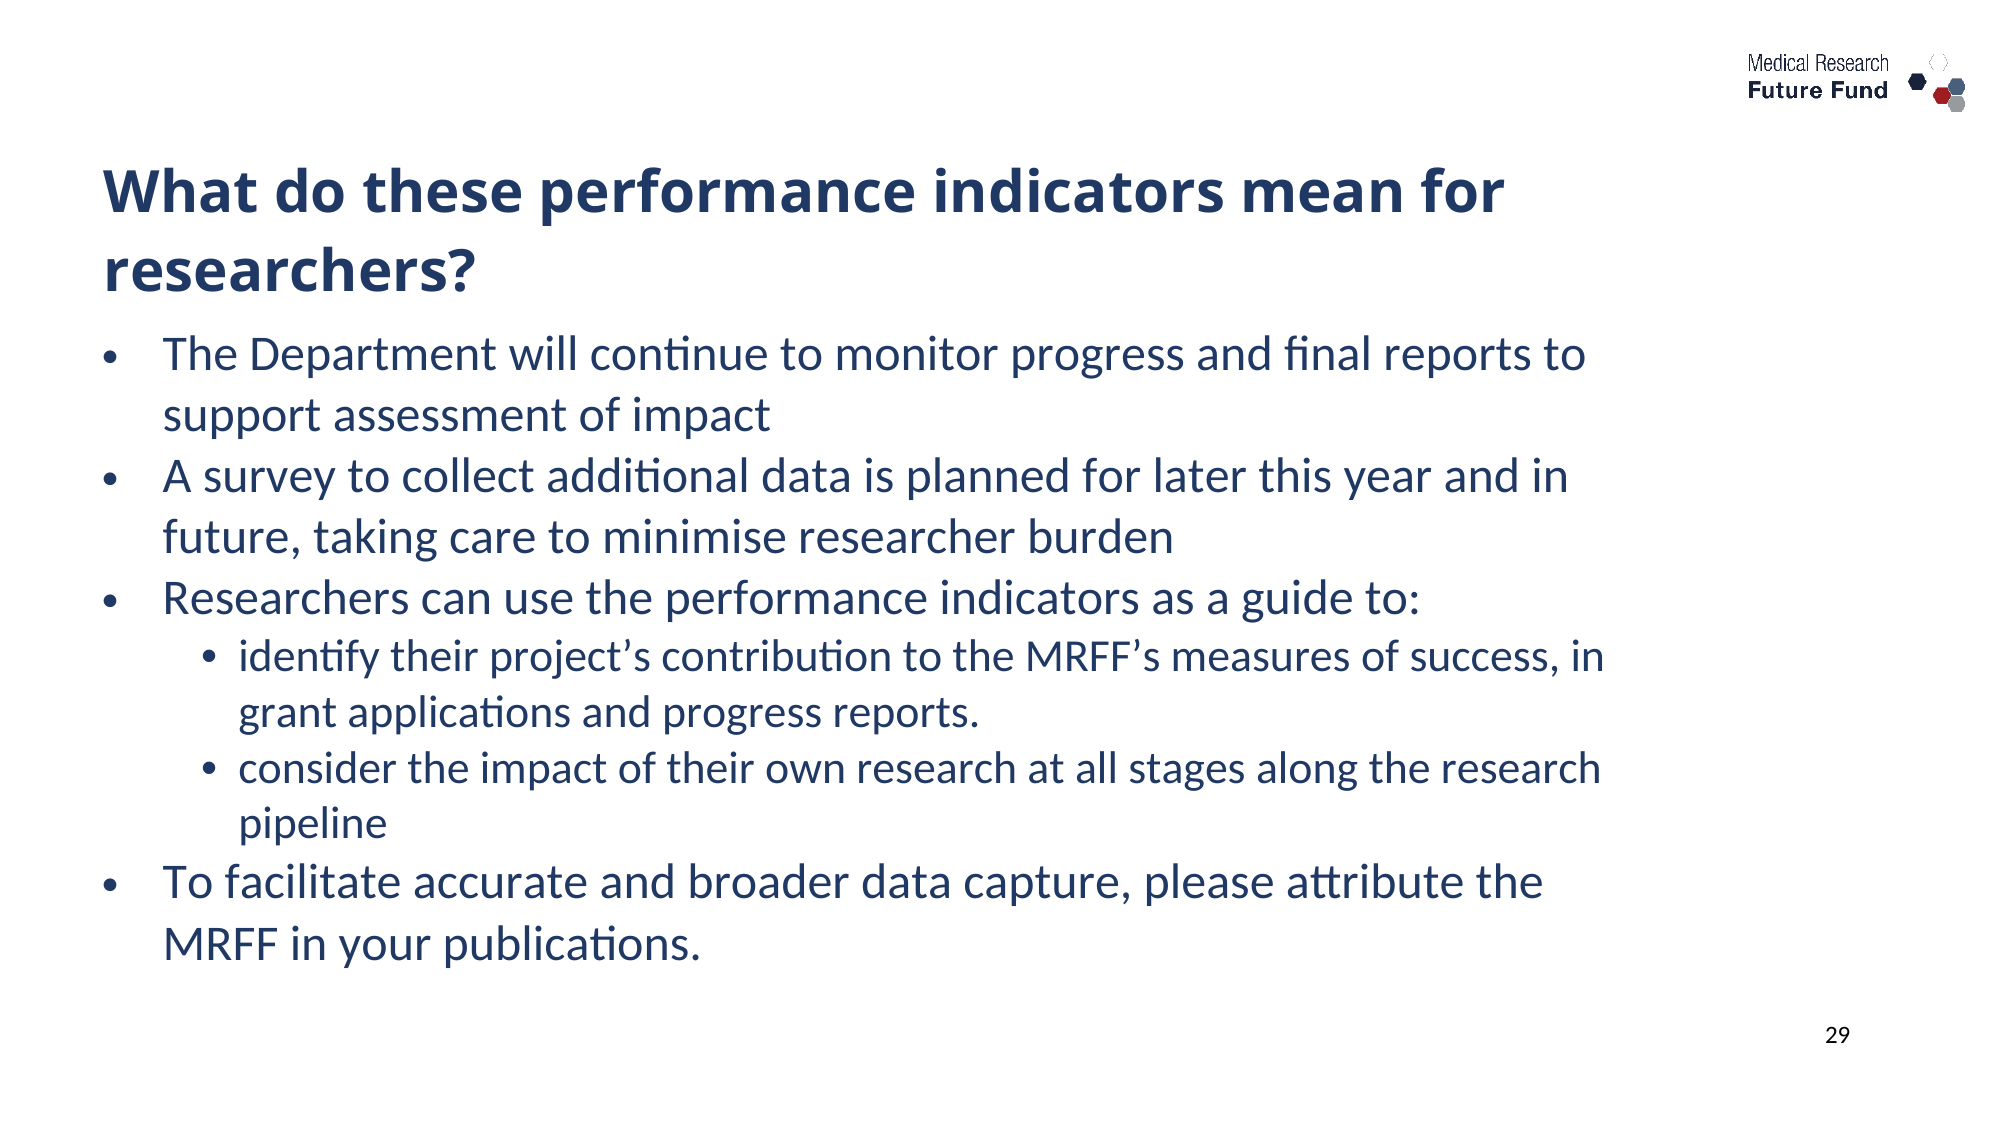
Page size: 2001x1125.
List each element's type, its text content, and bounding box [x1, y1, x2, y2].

list consider the impact of their own research at all stages along the research pipeline [201, 738, 1728, 850]
picture [1747, 51, 1965, 112]
list identify their project’s contribution to the MRFF’s measures of success, in grant applications and progress reports. [201, 627, 1683, 738]
list To facilitate accurate and broader data capture, please attribute the MRFF in your publications. [103, 850, 1624, 972]
subtitle What do these performance indicators mean for researchers? [103, 150, 1850, 309]
list A survey to collect additional data is planned for later this year and in future, taking care to minimise researcher burden [103, 443, 1683, 566]
list The Department will continue to monitor progress and final reports to support assessment of impact [103, 321, 1683, 443]
list Researchers can use the performance indicators as a guide to: [103, 566, 1831, 627]
